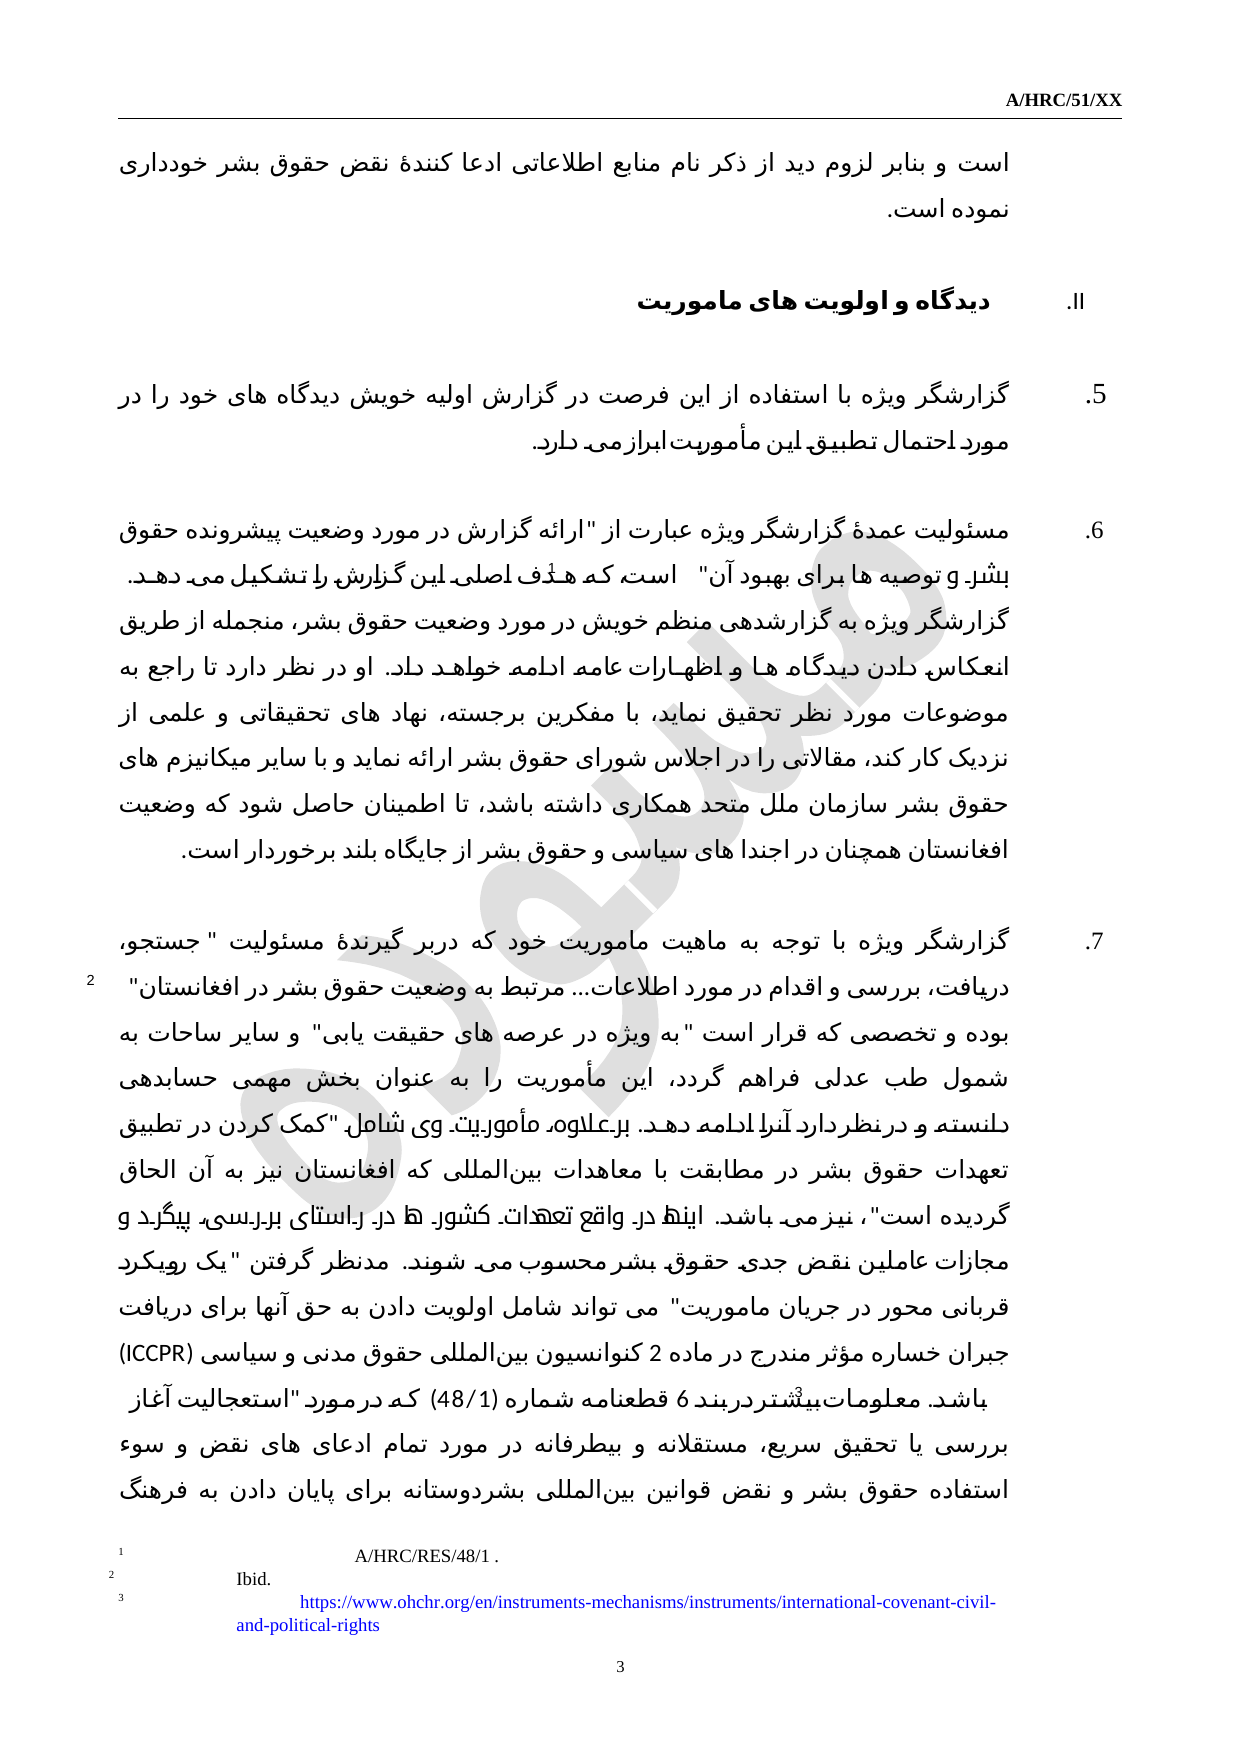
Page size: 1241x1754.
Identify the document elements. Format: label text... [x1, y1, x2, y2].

list دیدگاه و اولویت های ماموریت [118, 285, 1066, 315]
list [118, 925, 1084, 1505]
list گزارشگر ویژه با استفاده از این فرصت در گزارش اولیه خویش دیدگاه های خود را در مورد احتمال تطبیق این مأموریت ابراز می دارد. [118, 376, 1084, 456]
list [118, 148, 1084, 224]
list مسئولیت عمدۀ گزارشگر ویژه عبارت از "ارائه گزارش در مورد وضعیت پیشرونده حقوق بشر و توصیه ها برای بهبود آن" است، که هدف اصلی این گزارش را تشکیل می دهد. گزارشگر ویژه به گزارشدهی منظم خویش در مورد وضعیت حقوق بشر، منجمله از طریق انعکاس دادن دیدگاه ها و اظهارات عامه ادامه خواهد داد. او در نظر دارد تا راجع به موضوعات مورد نظر تحقیق نماید، با مفکرین برجسته، نهاد های تحقیقاتی و علمی از نزدیک کار کند، مقالاتی را در اجلاس شورای حقوق بشر ارائه نماید و با سایر میکانیزم‌ های حقوق بشر سازمان ملل متحد همکاری داشته باشد، تا اطمینان حاصل شود که وضعیت افغانستان همچنان در اجندا های سیاسی و حقوق بشر از جایگاه بلند برخوردار است. [118, 514, 1084, 864]
